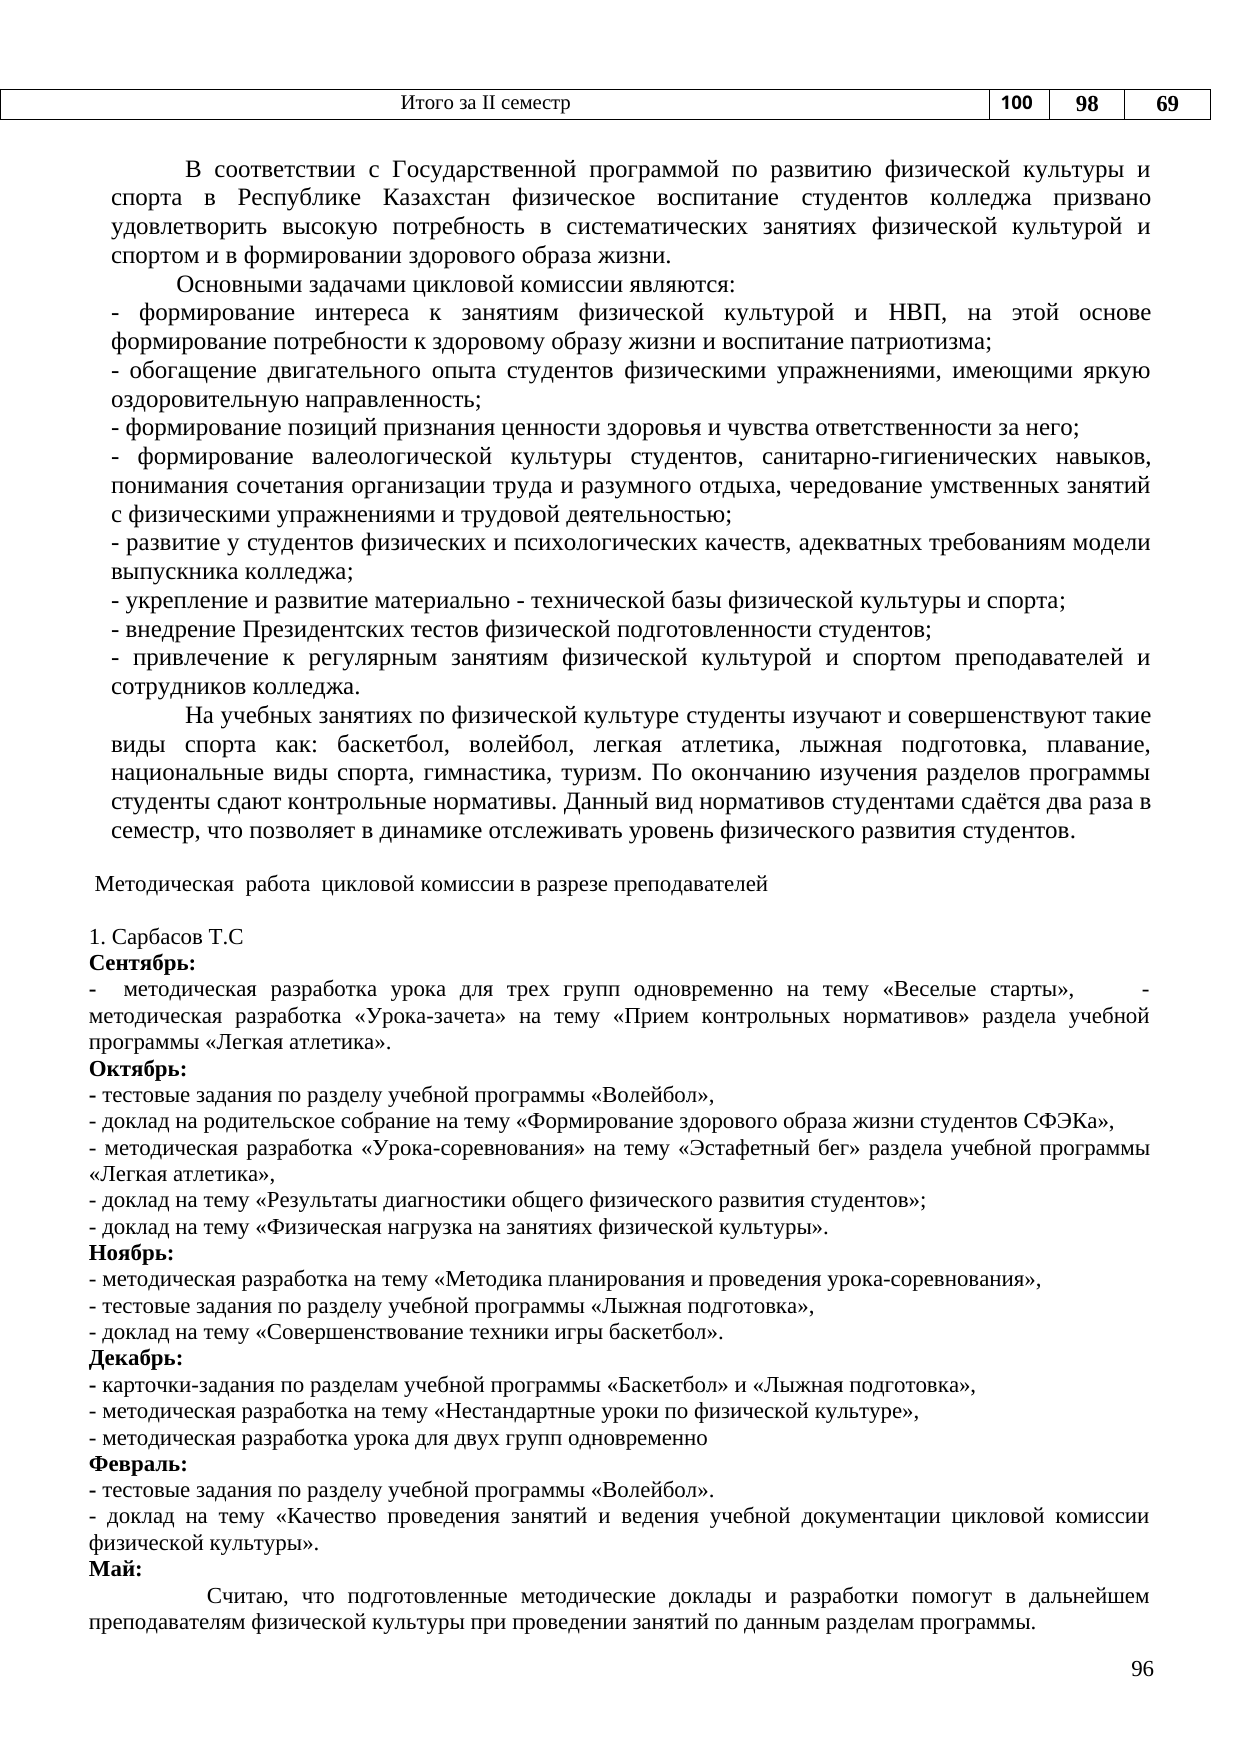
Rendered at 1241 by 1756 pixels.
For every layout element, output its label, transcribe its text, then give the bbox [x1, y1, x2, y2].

text - тестовые задания по разделу учебной программы «Волейбол», [89, 1081, 1152, 1107]
text - методическая разработка «Урока-соревнования» на тему «Эстафетный бег» раздела учебной программы «Легкая атлетика», [89, 1134, 1152, 1186]
text - тестовые задания по разделу учебной программы «Лыжная подготовка», [89, 1292, 1152, 1318]
text - доклад на родительское собрание на тему «Формирование здорового образа жизни студентов СФЭКа», [89, 1107, 1152, 1134]
text Сентябрь: [89, 949, 1152, 976]
text - методическая разработка урока для трех групп одновременно на тему «Веселые старты», - методическая разработка «Урока-зачета» на тему «Прием контрольных нормативов» раздела учебной программы «Легкая атлетика». [89, 976, 1152, 1054]
text - методическая разработка на тему «Методика планирования и проведения урока-соревнования», [89, 1265, 1152, 1292]
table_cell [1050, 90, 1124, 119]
text - развитие у студентов физических и психологических качеств, адекватных требованиям модели выпускника колледжа; [111, 527, 1152, 585]
text На учебных занятиях по физической культуре студенты изучают и совершенствуют такие виды спорта как: баскетбол, волейбол, легкая атлетика, лыжная подготовка, плавание, национальные виды спорта, гимнастика, туризм. По окончанию изучения разделов программы студенты сдают контрольные нормативы. Данный вид нормативов студентами сдаётся два раза в семестр, что позволяет в динамике отслеживать уровень физического развития студентов. [111, 700, 1152, 844]
text В соответствии с Государственной программой по развитию физической культуры и спорта в Республике Казахстан физическое воспитание студентов колледжа призвано удовлетворить высокую потребность в систематических занятиях физической культурой и спортом и в формировании здорового образа жизни. [111, 154, 1152, 269]
text - доклад на тему «Результаты диагностики общего физического развития студентов»; [89, 1186, 1152, 1213]
text Основными задачами цикловой комиссии являются: [111, 269, 1152, 297]
text Методическая работа цикловой комиссии в разрезе преподавателей [89, 870, 1152, 896]
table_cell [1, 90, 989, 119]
text - формирование позиций признания ценности здоровья и чувства ответственности за него; [111, 412, 1152, 441]
text 1. Сарбасов Т.С [89, 923, 1152, 949]
text - формирование валеологической культуры студентов, санитарно-гигиенических навыков, понимания сочетания организации труда и разумного отдыха, чередование умственных занятий с физическими упражнениями и трудовой деятельностью; [111, 441, 1152, 527]
text - формирование интереса к занятиям физической культурой и НВП, на этой основе формирование потребности к здоровому образу жизни и воспитание патриотизма; [111, 297, 1152, 355]
text - карточки-задания по разделам учебной программы «Баскетбол» и «Лыжная подготовка», [89, 1371, 1152, 1397]
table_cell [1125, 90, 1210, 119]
text - обогащение двигательного опыта студентов физическими упражнениями, имеющими яркую оздоровительную направленность; [111, 355, 1152, 412]
text - методическая разработка урока для двух групп одновременно [89, 1423, 1152, 1450]
text - доклад на тему «Качество проведения занятий и ведения учебной документации цикловой комиссии физической культуры». [89, 1503, 1152, 1555]
text - доклад на тему «Физическая нагрузка на занятиях физической культуры». [89, 1213, 1152, 1239]
text Ноябрь: [89, 1239, 1152, 1265]
text Май: [89, 1555, 1152, 1582]
text Считаю, что подготовленные методические доклады и разработки помогут в дальнейшем преподавателям физической культуры при проведении занятий по данным разделам программы. [89, 1582, 1152, 1634]
text Октябрь: [89, 1054, 1152, 1081]
text Декабрь: [89, 1344, 1152, 1371]
text - укрепление и развитие материально - технической базы физической культуры и спорта; [111, 585, 1152, 614]
text - внедрение Президентских тестов физической подготовленности студентов; [111, 614, 1152, 642]
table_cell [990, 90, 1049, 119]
text - тестовые задания по разделу учебной программы «Волейбол». [89, 1476, 1152, 1503]
text Февраль: [89, 1450, 1152, 1476]
text - привлечение к регулярным занятиям физической культурой и спортом преподавателей и сотрудников колледжа. [111, 642, 1152, 700]
text - доклад на тему «Совершенствование техники игры баскетбол». [89, 1318, 1152, 1344]
text - методическая разработка на тему «Нестандартные уроки по физической культуре», [89, 1397, 1152, 1423]
